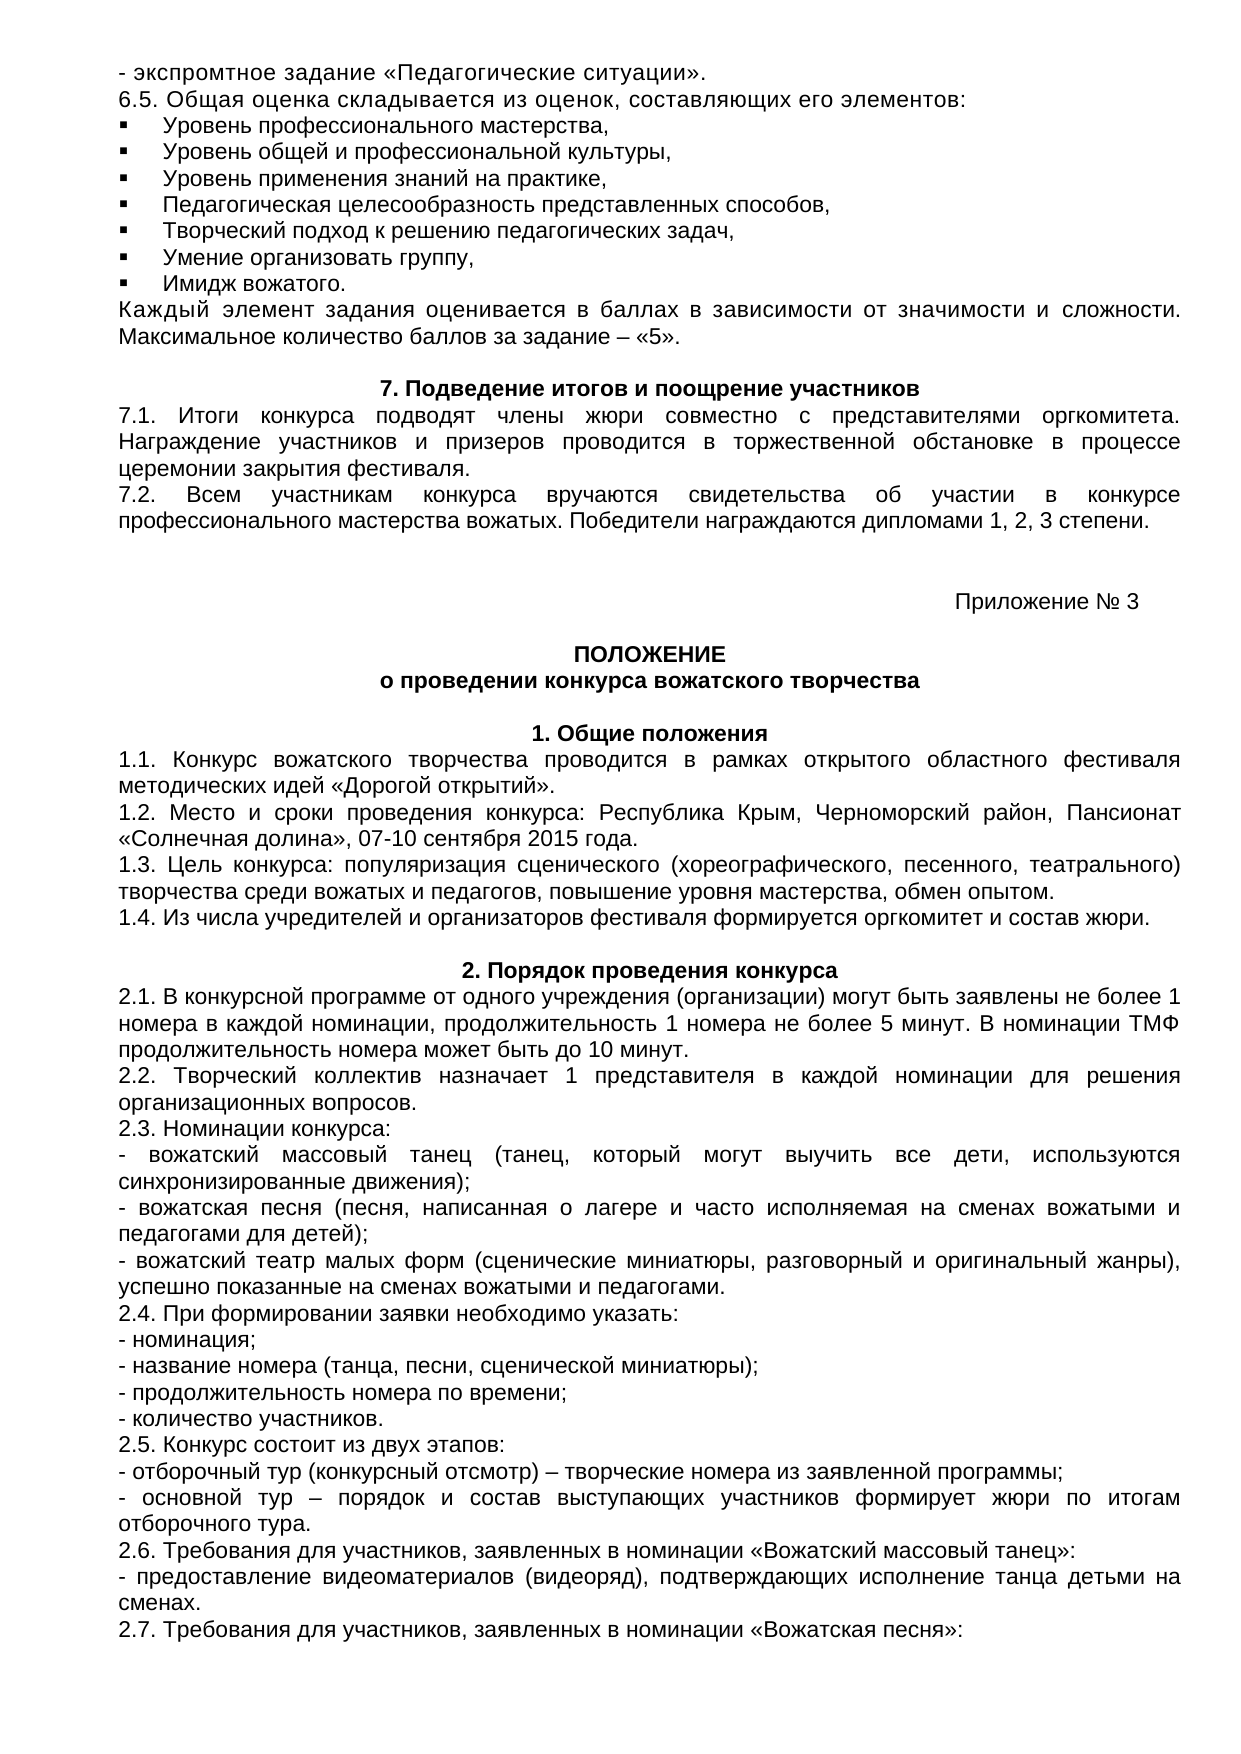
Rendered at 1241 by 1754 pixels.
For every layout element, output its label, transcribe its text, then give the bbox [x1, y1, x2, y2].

text 6.5. Общая оценка складывается из оценок, составляющих его элементов: [118, 86, 1181, 112]
text 2.4. При формировании заявки необходимо указать: [118, 1299, 1181, 1326]
text 1.2. Место и сроки проведения конкурса: Республика Крым, Черноморский район, Пансионат «Солнечная долина», 07-10 сентября 2015 года. [118, 799, 1181, 851]
text 2. Порядок проведения конкурса [118, 957, 1181, 983]
text 1.1. Конкурс вожатского творчества проводится в рамках открытого областного фестиваля методических идей «Дорогой открытий». [118, 746, 1181, 799]
text - вожатский массовый танец (танец, который могут выучить все дети, используются синхронизированные движения); [118, 1141, 1181, 1194]
text 2.3. Номинации конкурса: [118, 1115, 1181, 1141]
list Уровень профессионального мастерства, [118, 112, 1181, 138]
text Каждый элемент задания оценивается в баллах в зависимости от значимости и сложности. Максимальное количество баллов за задание – «5». [118, 296, 1181, 349]
text 2.7. Требования для участников, заявленных в номинации «Вожатская песня»: [118, 1616, 1181, 1642]
text о проведении конкурса вожатского творчества [118, 667, 1181, 693]
list Уровень применения знаний на практике, [118, 164, 1181, 191]
text 1.4. Из числа учредителей и организаторов фестиваля формируется оргкомитет и состав жюри. [118, 904, 1181, 931]
text - отборочный тур (конкурсный отсмотр) – творческие номера из заявленной программы; [118, 1458, 1181, 1484]
text 7.1. Итоги конкурса подводят члены жюри совместно с представителями оргкомитета. Награждение участников и призеров проводится в торжественной обстановке в процессе церемонии закрытия фестиваля. [118, 402, 1181, 481]
list Имидж вожатого. [118, 270, 1181, 296]
text 2.5. Конкурс состоит из двух этапов: [118, 1431, 1181, 1458]
text 1. Общие положения [118, 720, 1181, 746]
text 2.1. В конкурсной программе от одного учреждения (организации) могут быть заявлены не более 1 номера в каждой номинации, продолжительность 1 номера не более 5 минут. В номинации ТМФ продолжительность номера может быть до 10 минут. [118, 983, 1181, 1062]
text 7.2. Всем участникам конкурса вручаются свидетельства об участии в конкурсе профессионального мастерства вожатых. Победители награждаются дипломами 1, 2, 3 степени. [118, 481, 1181, 533]
text - продолжительность номера по времени; [118, 1378, 1181, 1405]
text Приложение № 3 [118, 588, 1181, 614]
text - название номера (танца, песни, сценической миниатюры); [118, 1352, 1181, 1378]
text - экспромтное задание «Педагогические ситуации». [118, 59, 1181, 86]
list Умение организовать группу, [118, 244, 1181, 270]
text 2.6. Требования для участников, заявленных в номинации «Вожатский массовый танец»: [118, 1537, 1181, 1563]
text - предоставление видеоматериалов (видеоряд), подтверждающих исполнение танца детьми на сменах. [118, 1563, 1181, 1616]
text - вожатский театр малых форм (сценические миниатюры, разговорный и оригинальный жанры), успешно показанные на сменах вожатыми и педагогами. [118, 1247, 1181, 1299]
text - количество участников. [118, 1405, 1181, 1431]
list Педагогическая целесообразность представленных способов, [118, 191, 1181, 217]
text ПОЛОЖЕНИЕ [118, 641, 1181, 667]
text - вожатская песня (песня, написанная о лагере и часто исполняемая на сменах вожатыми и педагогами для детей); [118, 1194, 1181, 1247]
text 2.2. Творческий коллектив назначает 1 представителя в каждой номинации для решения организационных вопросов. [118, 1062, 1181, 1115]
list Творческий подход к решению педагогических задач, [118, 217, 1181, 244]
text 7. Подведение итогов и поощрение участников [118, 375, 1181, 402]
text - основной тур – порядок и состав выступающих участников формирует жюри по итогам отборочного тура. [118, 1484, 1181, 1537]
text - номинация; [118, 1326, 1181, 1352]
list Уровень общей и профессиональной культуры, [118, 138, 1181, 164]
text 1.3. Цель конкурса: популяризация сценического (хореографического, песенного, театрального) творчества среди вожатых и педагогов, повышение уровня мастерства, обмен опытом. [118, 851, 1181, 904]
